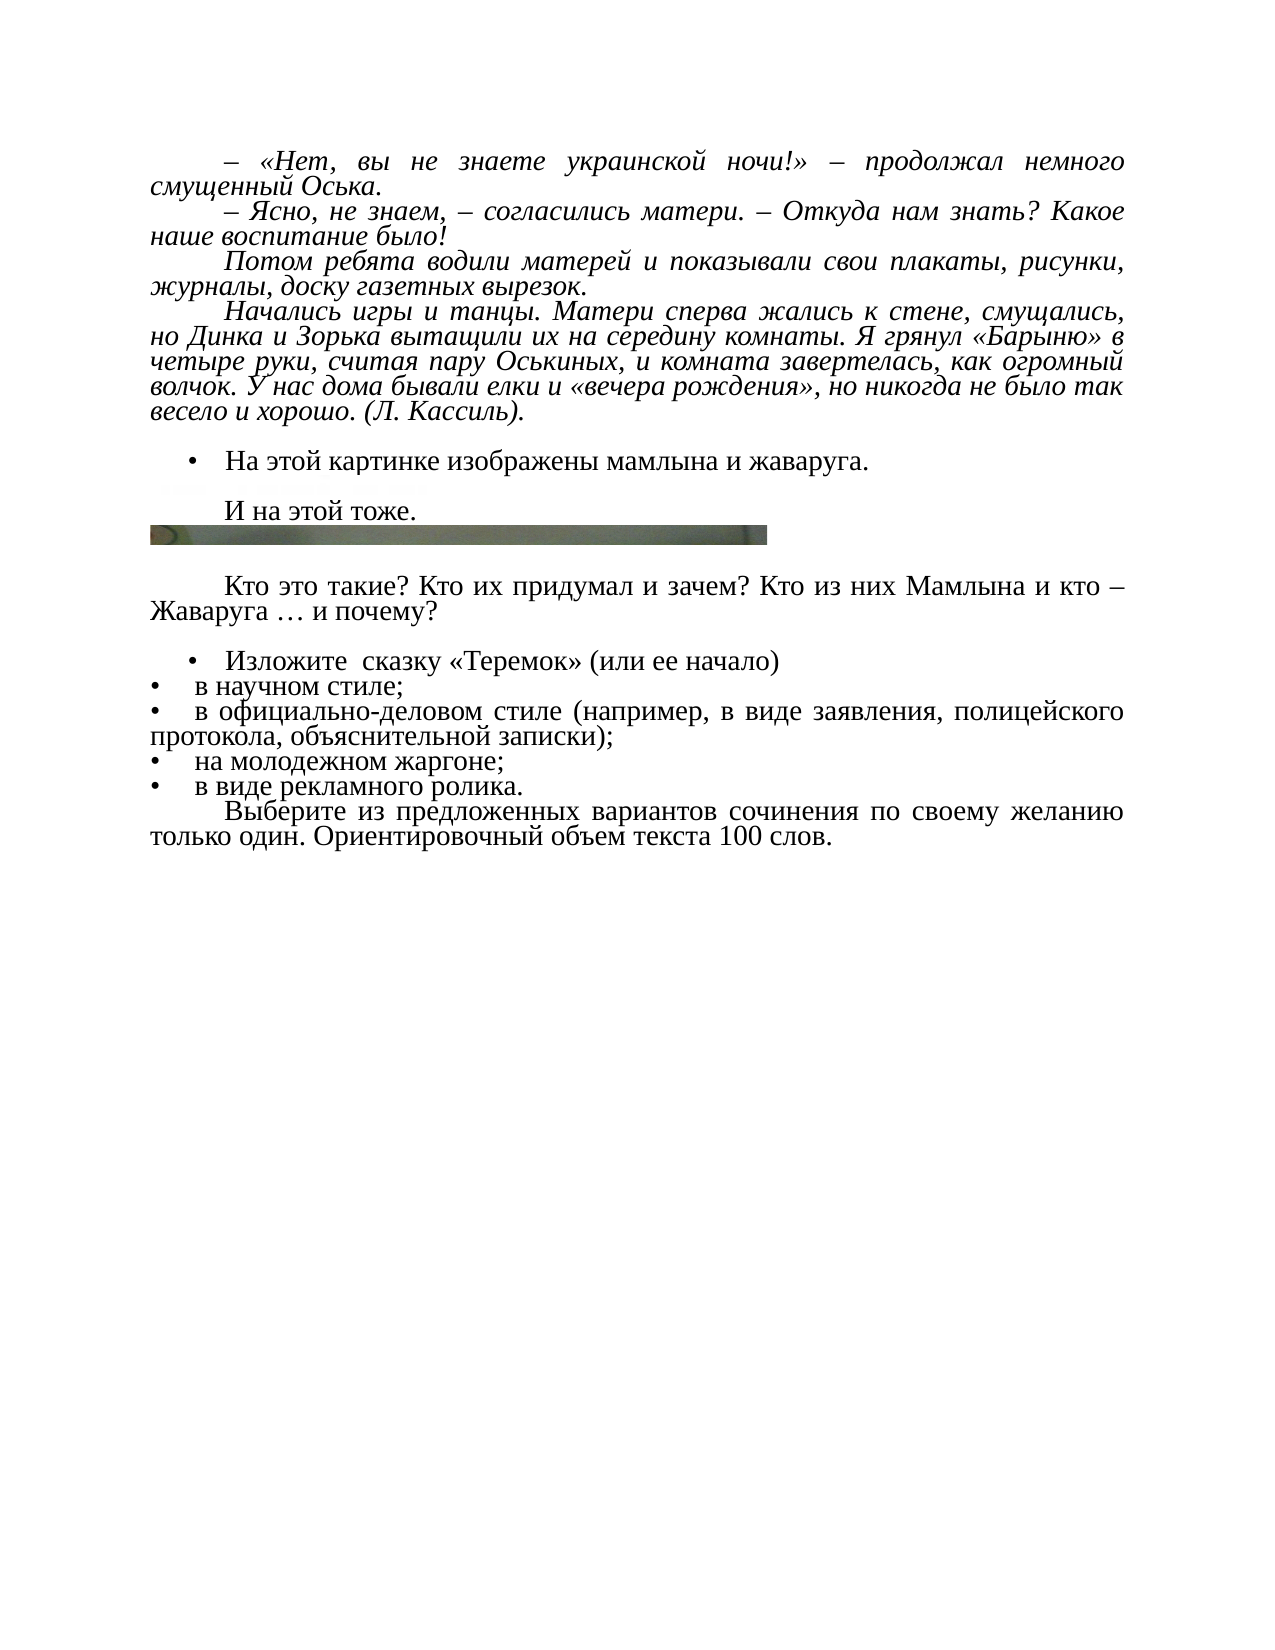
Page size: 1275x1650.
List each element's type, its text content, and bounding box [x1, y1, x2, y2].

list в виде рекламного ролика. [150, 775, 1125, 800]
list Изложите сказку «Теремок» (или ее начало) [593, 650, 1125, 675]
text Начались игры и танцы. Матери сперва жались к стене, смущались, но Динка и Зорька вытащили их на середину комнаты. Я грянул «Барыню» в четыре руки, считая пару Оськиных, и комната завертелась, как огромный волчок. У нас дома бывали елки и «вечера рождения», но никогда не было так весело и хорошо. (Л. Кассиль). [150, 300, 1125, 425]
text И на этой тоже. [150, 500, 1125, 525]
text ‒ Ясно, не знаем, ‒ согласились матери. ‒ Откуда нам знать? Какое наше воспитание было! [150, 200, 1125, 250]
list в научном стиле; [150, 675, 1125, 700]
text ‒ «Нет, вы не знаете украинской ночи!» ‒ продолжал немного смущенный Оська. [150, 150, 1125, 200]
text Потом ребята водили матерей и показывали свои плакаты, рисунки, журналы, доску газетных вырезок. [150, 250, 1125, 300]
list Изложите сказку «Теремок» (или ее начало) [187, 650, 596, 675]
text Кто это такие? Кто их придумал и зачем? Кто из них Мамлына и кто ‒ Жаваруга … и почему? [150, 575, 1125, 625]
list в официально-деловом стиле (например, в виде заявления, полицейского протокола, объяснительной записки); [150, 700, 1125, 750]
text Выберите из предложенных вариантов сочинения по своему желанию только один. Ориентировочный объем текста 100 слов. [150, 800, 1125, 850]
list на молодежном жаргоне; [150, 750, 1125, 775]
list На этой картинке изображены мамлына и жаваруга. [187, 450, 1125, 475]
